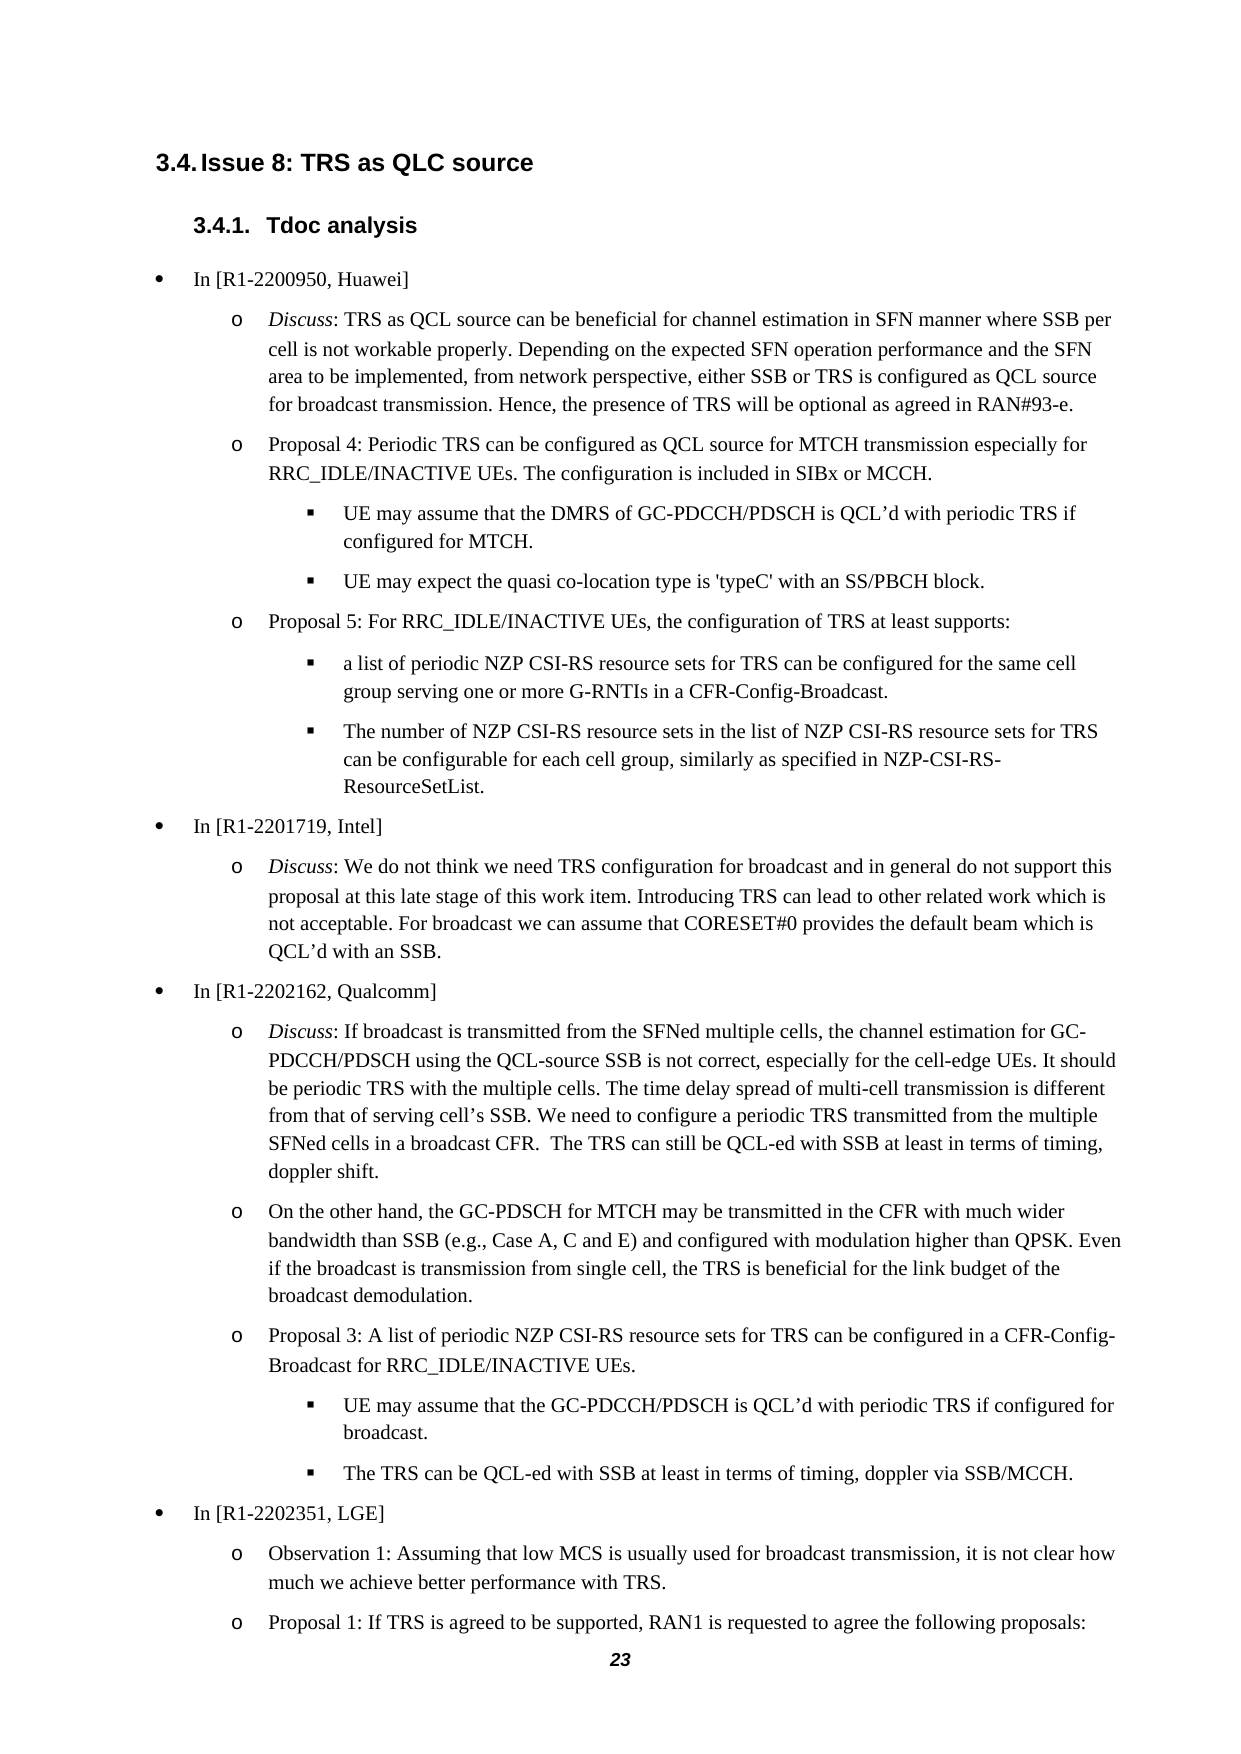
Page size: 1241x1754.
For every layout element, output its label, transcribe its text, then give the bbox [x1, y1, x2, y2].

list The TRS can be QCL-ed with SSB at least in terms of timing, doppler via SSB/MCCH. [306, 1460, 1122, 1484]
list Observation 1: Assuming that low MCS is usually used for broadcast transmission, it is not clear how much we achieve better performance with TRS. [231, 1541, 1122, 1594]
list The number of NZP CSI-RS resource sets in the list of NZP CSI-RS resource sets for TRS can be configurable for each cell group, similarly as specified in NZP-CSI-RS-ResourceSetList. [306, 719, 1122, 798]
list UE may expect the quasi co-location type is 'typeC' with an SS/PBCH block. [306, 569, 1122, 593]
list UE may assume that the GC-PDCCH/PDSCH is QCL’d with periodic TRS if configured for broadcast. [306, 1393, 1122, 1444]
list Discuss: We do not think we need TRS configuration for broadcast and in general do not support this proposal at this late stage of this work item. Introducing TRS can lead to other related work which is not acceptable. For broadcast we can assume that CORESET#0 provides the default beam which is QCL’d with an SSB. [231, 854, 1122, 963]
list On the other hand, the GC-PDSCH for MTCH may be transmitted in the CFR with much wider bandwidth than SSB (e.g., Case A, C and E) and configured with modulation higher than QPSK. Even if the broadcast is transmission from single cell, the TRS is beneficial for the link budget of the broadcast demodulation. [231, 1199, 1122, 1307]
subtitle Tdoc analysis [193, 212, 1122, 238]
subtitle Issue 8: TRS as QLC source [156, 148, 1122, 176]
list In [R1-2201719, Intel] [156, 814, 1122, 838]
list Discuss: If broadcast is transmitted from the SFNed multiple cells, the channel estimation for GC-PDCCH/PDSCH using the QCL-source SSB is not correct, especially for the cell-edge UEs. It should be periodic TRS with the multiple cells. The time delay spread of multi-cell transmission is different from that of serving cell’s SSB. We need to configure a periodic TRS transmitted from the multiple SFNed cells in a broadcast CFR. The TRS can still be QCL-ed with SSB at least in terms of timing, doppler shift. [231, 1019, 1122, 1183]
list In [R1-2202162, Qualcomm] [156, 979, 1122, 1003]
list a list of periodic NZP CSI-RS resource sets for TRS can be configured for the same cell group serving one or more G-RNTIs in a CFR-Config-Broadcast. [306, 651, 1122, 703]
list Proposal 5: For RRC_IDLE/INACTIVE UEs, the configuration of TRS at least supports: [231, 609, 1122, 635]
list Proposal 3: A list of periodic NZP CSI-RS resource sets for TRS can be configured in a CFR-Config-Broadcast for RRC_IDLE/INACTIVE UEs. [231, 1323, 1122, 1377]
list In [R1-2202351, LGE] [156, 1501, 1122, 1524]
list Proposal 4: Periodic TRS can be configured as QCL source for MTCH transmission especially for RRC_IDLE/INACTIVE UEs. The configuration is included in SIBx or MCCH. [231, 432, 1122, 485]
list UE may assume that the DMRS of GC-PDCCH/PDSCH is QCL’d with periodic TRS if configured for MTCH. [306, 501, 1122, 553]
list Discuss: TRS as QCL source can be beneficial for channel estimation in SFN manner where SSB per cell is not workable properly. Depending on the expected SFN operation performance and the SFN area to be implemented, from network perspective, either SSB or TRS is configured as QCL source for broadcast transmission. Hence, the presence of TRS will be optional as agreed in RAN#93-e. [231, 307, 1122, 416]
list In [R1-2200950, Huawei] [156, 267, 1122, 291]
list Proposal 1: If TRS is agreed to be supported, RAN1 is requested to agree the following proposals: [231, 1610, 1122, 1636]
